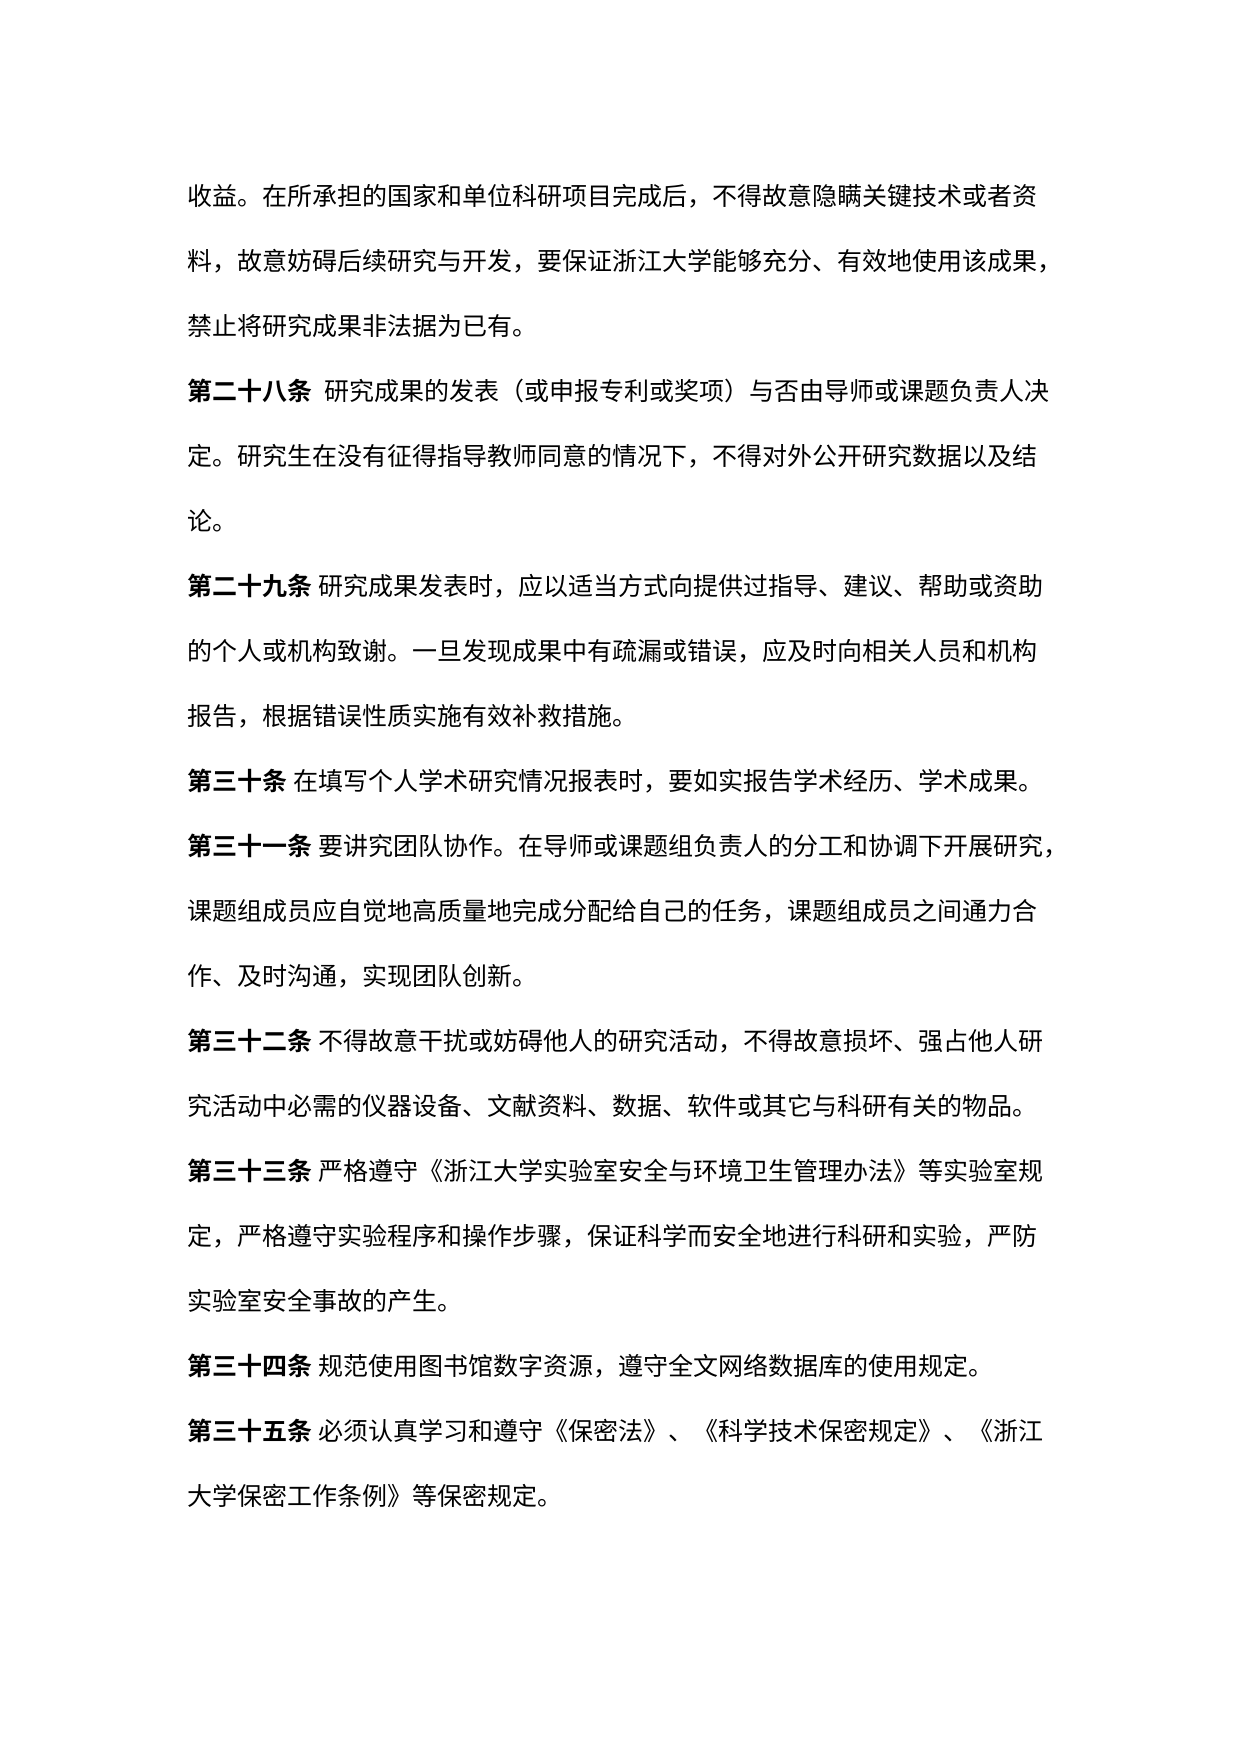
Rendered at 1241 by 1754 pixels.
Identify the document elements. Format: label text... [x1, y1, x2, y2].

text 第三十条 在填写个人学术研究情况报表时，要如实报告学术经历、学术成果。 [187, 747, 1053, 812]
text 第三十二条 不得故意干扰或妨碍他人的研究活动，不得故意损坏、强占他人研究活动中必需的仪器设备、文献资料、数据、软件或其它与科研有关的物品。 [187, 1007, 1053, 1137]
text 第三十四条 规范使用图书馆数字资源，遵守全文网络数据库的使用规定。 [187, 1332, 1053, 1397]
text 第二十九条 研究成果发表时，应以适当方式向提供过指导、建议、帮助或资助的个人或机构致谢。一旦发现成果中有疏漏或错误，应及时向相关人员和机构报告，根据错误性质实施有效补救措施。 [187, 552, 1053, 747]
text 第三十一条 要讲究团队协作。在导师或课题组负责人的分工和协调下开展研究，课题组成员应自觉地高质量地完成分配给自己的任务，课题组成员之间通力合作、及时沟通，实现团队创新。 [187, 812, 1053, 1007]
text 第三十五条 必须认真学习和遵守《保密法》、《科学技术保密规定》、《浙江大学保密工作条例》等保密规定。 [187, 1397, 1053, 1527]
text 第三十三条 严格遵守《浙江大学实验室安全与环境卫生管理办法》等实验室规定，严格遵守实验程序和操作步骤，保证科学而安全地进行科研和实验，严防实验室安全事故的产生。 [187, 1137, 1053, 1332]
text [187, 162, 1053, 357]
text 第二十八条 研究成果的发表（或申报专利或奖项）与否由导师或课题负责人决定。研究生在没有征得指导教师同意的情况下，不得对外公开研究数据以及结论。 [187, 357, 1053, 552]
